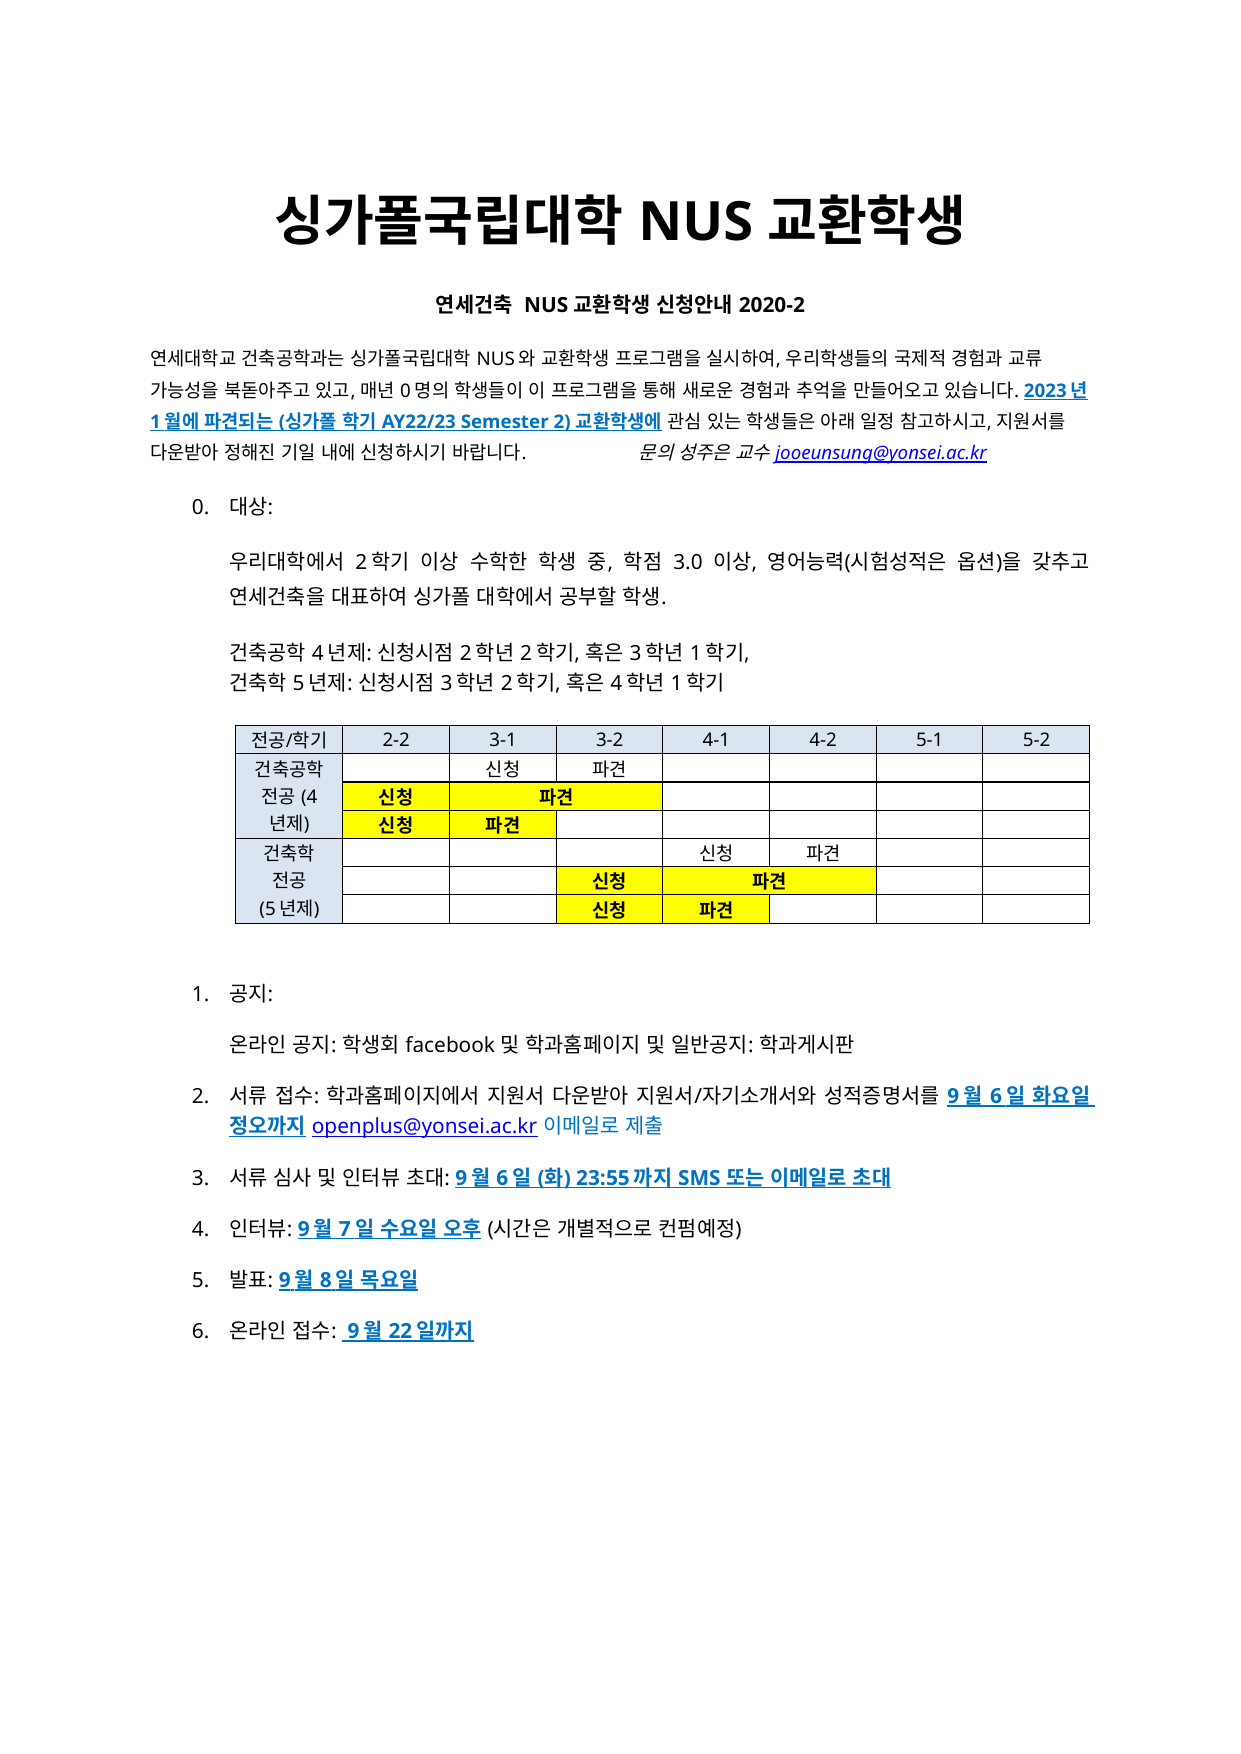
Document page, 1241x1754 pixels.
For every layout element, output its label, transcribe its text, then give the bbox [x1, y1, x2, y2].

table_cell 신청 [343, 811, 449, 838]
table_cell [877, 839, 982, 866]
list 대상: [192, 490, 1090, 520]
list 온라인 공지: 학생회 facebook 및 학과홈페이지 및 일반공지: 학과게시판 [229, 1028, 1090, 1058]
table_header 2-2 [343, 726, 449, 753]
table_cell [877, 783, 982, 810]
table_header 5-1 [877, 726, 982, 753]
table_cell [343, 839, 449, 866]
table_cell 파견 [450, 783, 662, 810]
table_cell 파견 [770, 839, 876, 866]
list 발표: 9월 8일 목요일 [192, 1263, 1090, 1293]
table_cell 신청 [343, 783, 449, 810]
table_cell 파견 [663, 867, 876, 894]
table_cell 파견 [450, 811, 556, 838]
table_cell 파견 [557, 754, 662, 781]
list 우리대학에서 2학기 이상 수학한 학생 중, 학점 3.0 이상, 영어능력(시험성적은 옵션)을 갖추고 연세건축을 대표하여 싱가폴 대학에서 공부할 학생. [229, 546, 1090, 611]
table_header 3-1 [450, 726, 556, 753]
text 싱가폴국립대학 NUS 교환학생 [150, 177, 1090, 256]
table_cell 신청 [557, 895, 662, 923]
table_cell [557, 811, 662, 838]
table_cell [663, 783, 769, 810]
table_cell [770, 811, 876, 838]
table_cell 건축공학 전공 (4년제) [236, 754, 342, 838]
list 온라인 접수: 9월 22일까지 [192, 1314, 1090, 1344]
table_cell 신청 [663, 839, 769, 866]
table_cell [877, 895, 982, 923]
table_cell [663, 754, 769, 781]
table_cell [343, 754, 449, 781]
table_cell [877, 867, 982, 894]
table_cell [877, 754, 982, 781]
table_cell [343, 867, 449, 894]
text 연세대학교 건축공학과는 싱가폴국립대학 NUS와 교환학생 프로그램을 실시하여, 우리학생들의 국제적 경험과 교류 가능성을 북돋아주고 있고, 매년 0명의 학생들이 이 프로그램을 통해 새로운 경험과 추억을 만들어오고 있습니다. 2023년 1월에 파견되는 (싱가폴 학기 AY22/23 Semester 2) 교환학생에 관심 있는 학생들은 아래 일정 참고하시고, 지원서를 다운받아 정해진 기일 내에 신청하시기 바랍니다. 문의 성주은 교수 jooeunsung@yonsei.ac.kr [150, 344, 1090, 465]
table_cell [983, 811, 1089, 838]
table_header 5-2 [983, 726, 1089, 753]
table_cell [663, 811, 769, 838]
table_cell 파견 [663, 895, 769, 923]
table_header 4-1 [663, 726, 769, 753]
table_cell [450, 895, 556, 923]
table_cell [450, 867, 556, 894]
table_cell [557, 839, 662, 866]
table_cell [983, 839, 1089, 866]
table_cell [983, 895, 1089, 923]
list 공지: [192, 977, 1090, 1007]
table_cell [770, 895, 876, 923]
table_cell [877, 811, 982, 838]
list 건축공학 4년제: 신청시점 2학년 2학기, 혹은 3학년 1학기, [229, 636, 1090, 666]
table_cell 건축학 전공 (5년제) [236, 839, 342, 923]
table_header 전공/학기 [236, 726, 342, 753]
text 연세건축 NUS 교환학생 신청안내 2020-2 [150, 288, 1090, 319]
table_cell [770, 783, 876, 810]
list 서류 접수: 학과홈페이지에서 지원서 다운받아 지원서/자기소개서와 성적증명서를 9월 6일 화요일 정오까지 openplus@yonsei.ac.kr 이메일로 제출 [192, 1079, 1090, 1140]
table_cell 신청 [450, 754, 556, 781]
table_cell [343, 895, 449, 923]
list 서류 심사 및 인터뷰 초대: 9월 6일 (화) 23:55까지 SMS 또는 이메일로 초대 [192, 1161, 1090, 1191]
table_cell [450, 839, 556, 866]
table_header 4-2 [770, 726, 876, 753]
list 건축학 5년제: 신청시점 3학년 2학기, 혹은 4학년 1학기 [229, 666, 1090, 697]
table_cell [983, 783, 1089, 810]
table_header 3-2 [557, 726, 662, 753]
table_cell [770, 754, 876, 781]
table_cell [983, 867, 1089, 894]
list 인터뷰: 9월 7일 수요일 오후 (시간은 개별적으로 컨펌예정) [192, 1212, 1090, 1242]
table_cell [983, 754, 1089, 781]
table_cell 신청 [557, 867, 662, 894]
